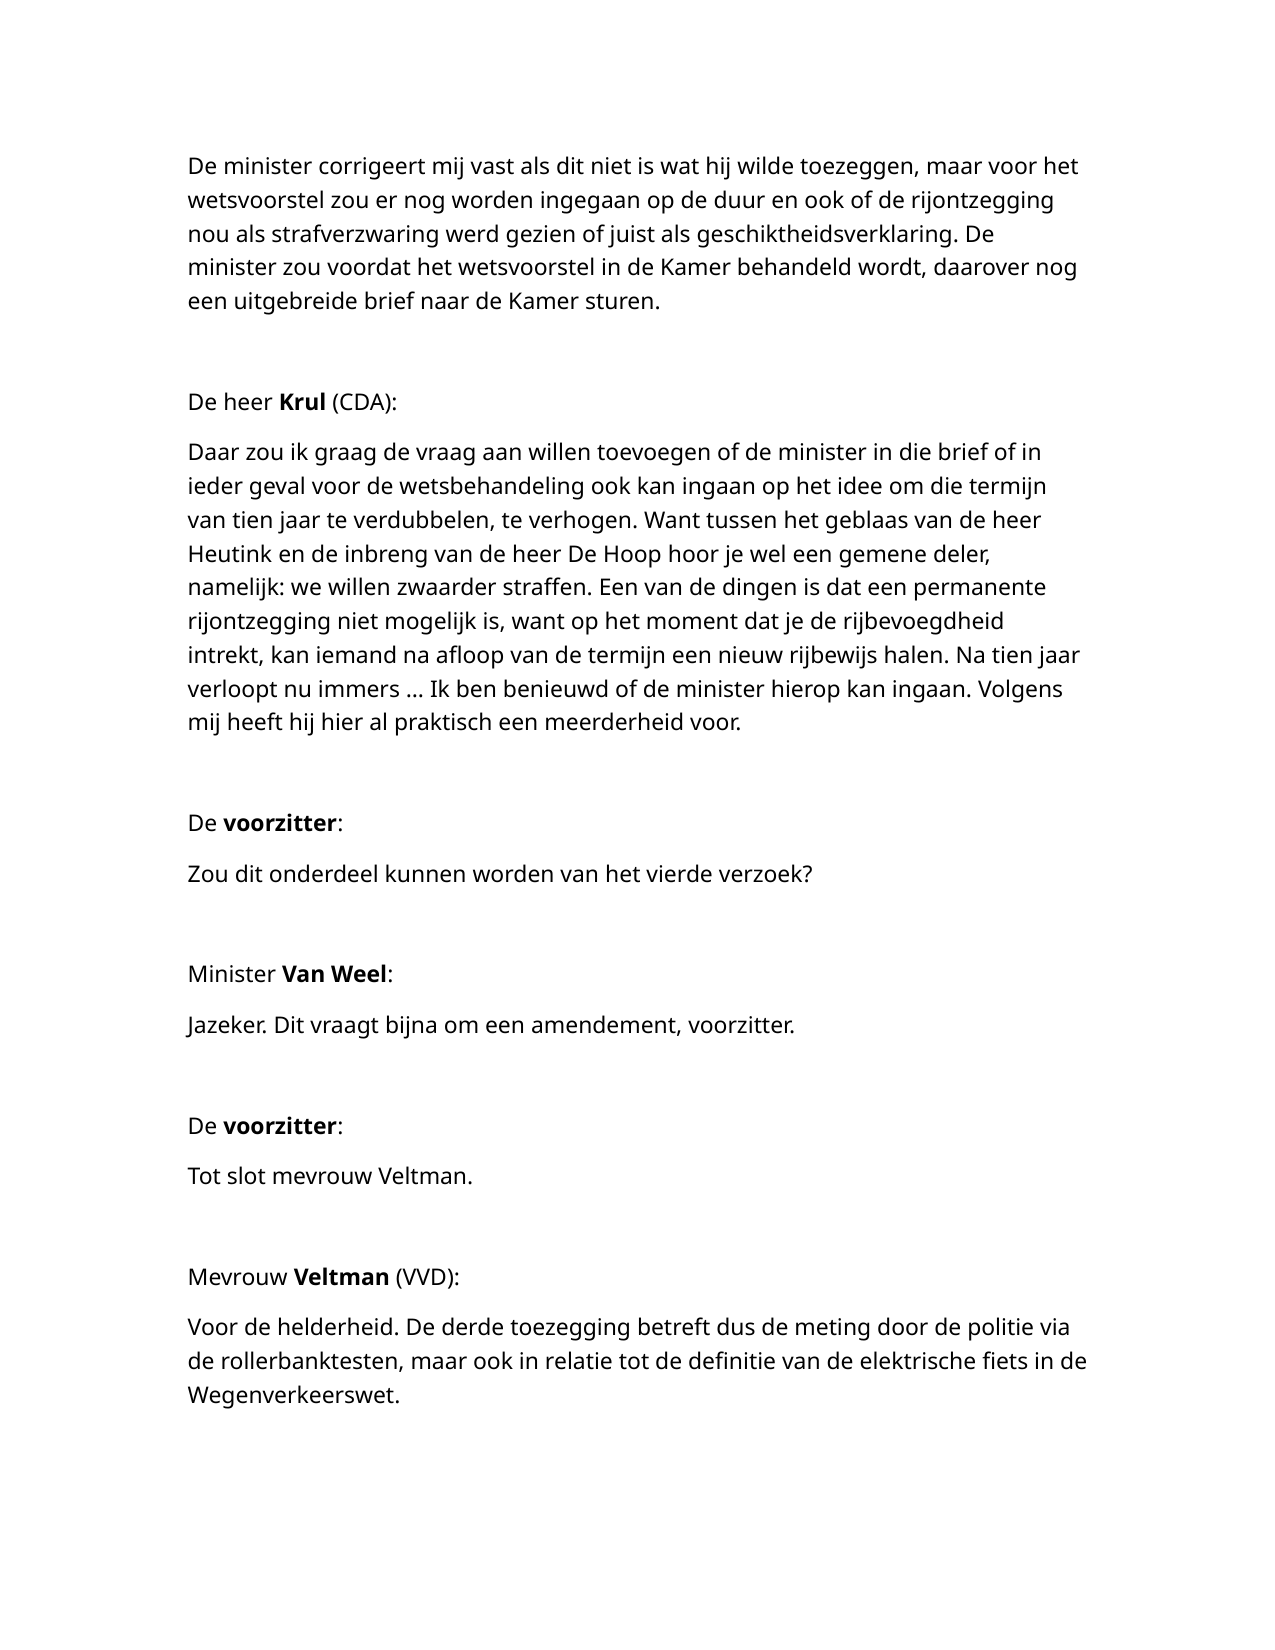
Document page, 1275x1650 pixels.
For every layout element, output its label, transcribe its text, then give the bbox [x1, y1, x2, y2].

text Voor de helderheid. De derde toezegging betreft dus de meting door de politie via de rollerbanktesten, maar ook in relatie tot de definitie van de elektrische fiets in de Wegenverkeerswet. [187, 1311, 1087, 1410]
text De voorzitter: [187, 807, 1087, 838]
text Tot slot mevrouw Veltman. [187, 1160, 1087, 1191]
text De voorzitter: [187, 1109, 1087, 1141]
text Zou dit onderdeel kunnen worden van het vierde verzoek? [187, 857, 1087, 889]
text Daar zou ik graag de vraag aan willen toevoegen of de minister in die brief of in ieder geval voor de wetsbehandeling ook kan ingaan op het idee om die termijn van tien jaar te verdubbelen, te verhogen. Want tussen het geblaas van de heer Heutink en de inbreng van de heer De Hoop hoor je wel een gemene deler, namelijk: we willen zwaarder straffen. Een van de dingen is dat een permanente rijontzegging niet mogelijk is, want op het moment dat je de rijbevoegdheid intrekt, kan iemand na afloop van de termijn een nieuw rijbewijs halen. Na tien jaar verloopt nu immers … Ik ben benieuwd of de minister hierop kan ingaan. Volgens mij heeft hij hier al praktisch een meerderheid voor. [187, 436, 1087, 737]
text De minister corrigeert mij vast als dit niet is wat hij wilde toezeggen, maar voor het wetsvoorstel zou er nog worden ingegaan op de duur en ook of de rijontzegging nou als strafverzwaring werd gezien of juist als geschiktheidsverklaring. De minister zou voordat het wetsvoorstel in de Kamer behandeld wordt, daarover nog een uitgebreide brief naar de Kamer sturen. [187, 150, 1087, 316]
text De heer Krul (CDA): [187, 386, 1087, 417]
text Mevrouw Veltman (VVD): [187, 1261, 1087, 1292]
text Minister Van Weel: [187, 958, 1087, 989]
text Jazeker. Dit vraagt bijna om een amendement, voorzitter. [187, 1009, 1087, 1040]
